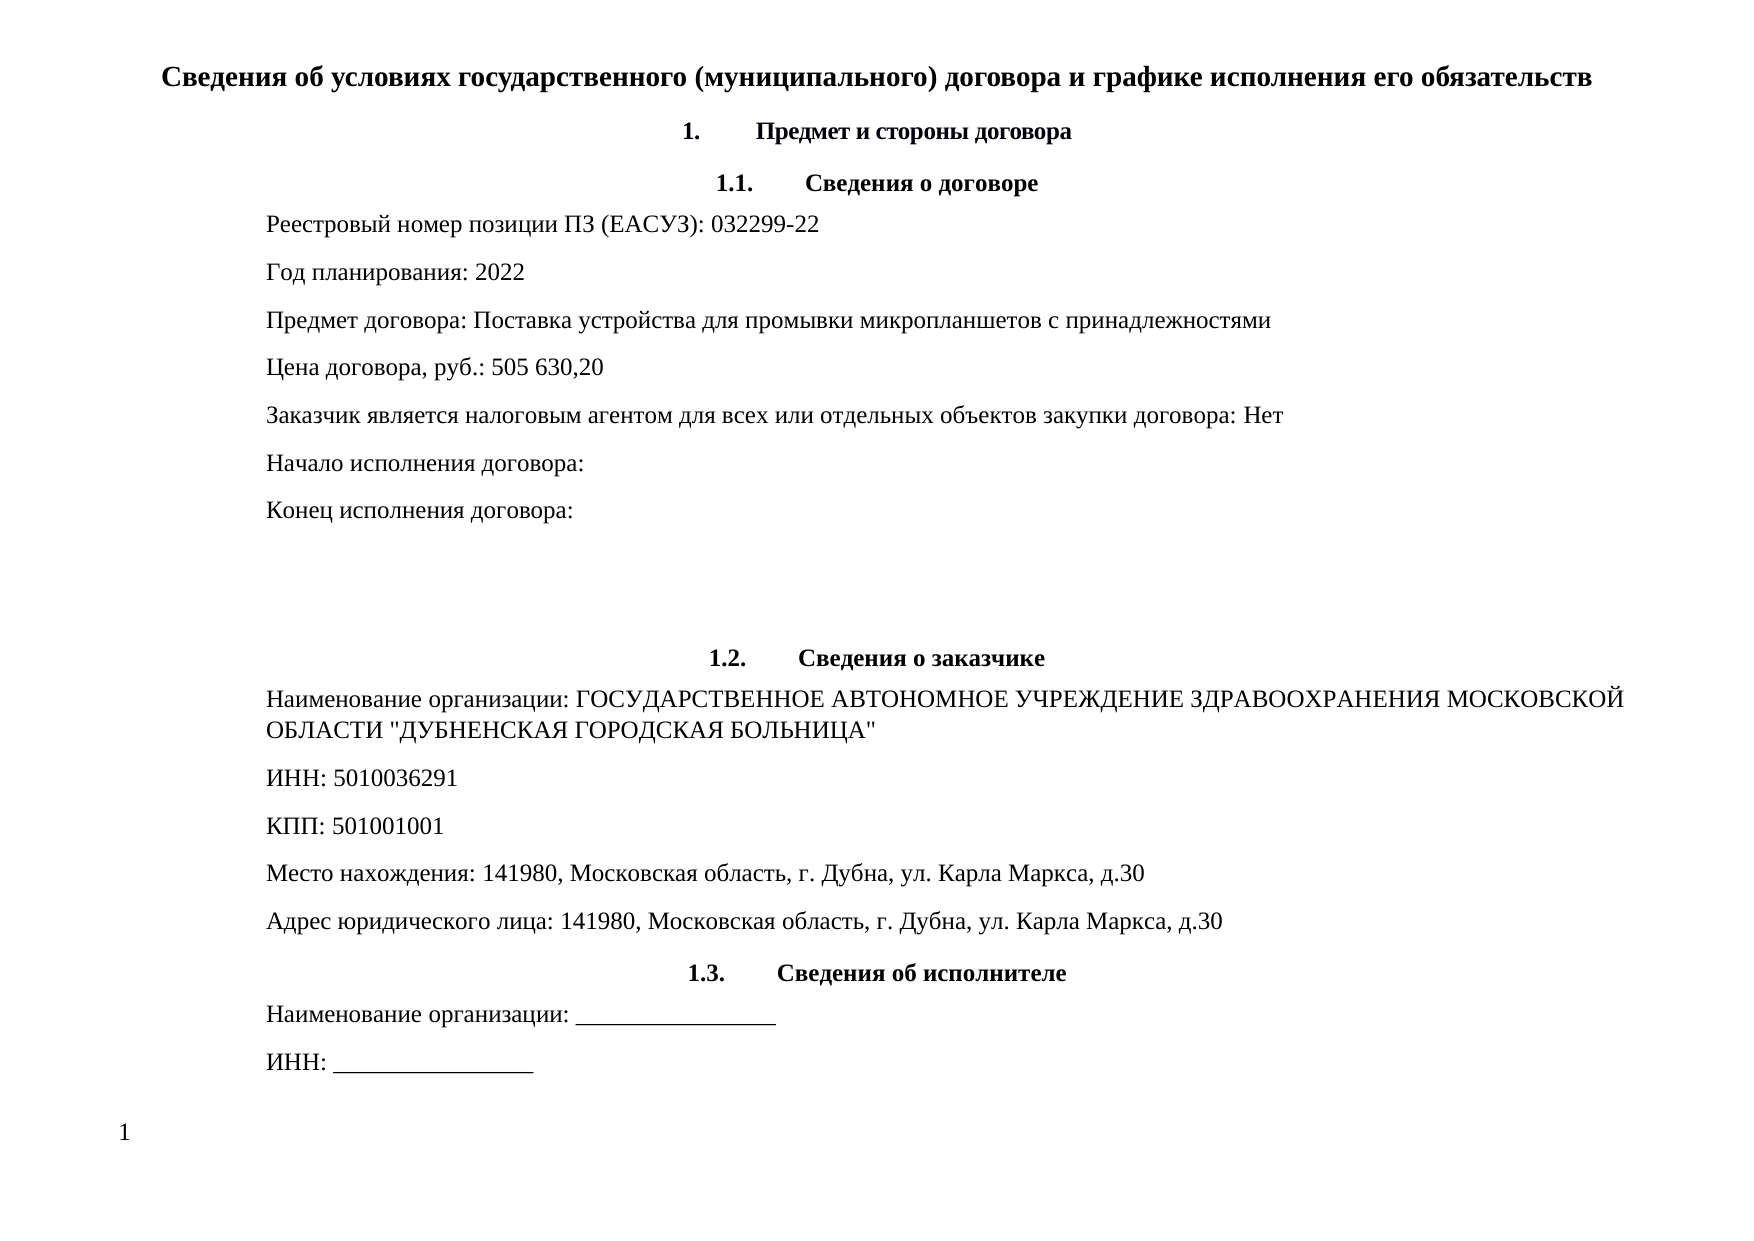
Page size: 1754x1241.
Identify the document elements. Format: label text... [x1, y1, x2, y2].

text Год планирования: 2022 [266, 257, 1636, 286]
subtitle Предмет и стороны договора [118, 116, 1636, 145]
text Конец исполнения договора: [266, 496, 1636, 524]
text Место нахождения: 141980, Московская область, г. Дубна, ул. Карла Маркса, д.30 [266, 858, 1636, 887]
subtitle Сведения об исполнителе [118, 958, 1636, 987]
subtitle Сведения о заказчике [118, 643, 1636, 672]
text Адрес юридического лица: 141980, Московская область, г. Дубна, ул. Карла Маркса, д.30 [266, 906, 1636, 935]
text ИНН: ________________ [266, 1047, 1636, 1076]
text Цена договора, руб.: 505 630,20 [266, 352, 1636, 381]
text Предмет договора: Поставка устройства для промывки микропланшетов с принадлежностями [266, 305, 1636, 333]
title Сведения об условиях государственного (муниципального) договора и графике исполнения его обязательств [118, 59, 1636, 93]
subtitle Сведения о договоре [118, 168, 1636, 197]
text Наименование организации: ГОСУДАРСТВЕННОЕ АВТОНОМНОЕ УЧРЕЖДЕНИЕ ЗДРАВООХРАНЕНИЯ МОСКОВСКОЙ ОБЛАСТИ "ДУБНЕНСКАЯ ГОРОДСКАЯ БОЛЬНИЦА" [266, 684, 1636, 744]
text Наименование организации: ________________ [266, 999, 1636, 1028]
text Реестровый номер позиции ПЗ (ЕАСУЗ): 032299-22 [266, 209, 1636, 238]
text ИНН: 5010036291 [266, 763, 1636, 792]
text Начало исполнения договора: [266, 448, 1636, 477]
text КПП: 501001001 [266, 811, 1636, 839]
text Заказчик является налоговым агентом для всех или отдельных объектов закупки договора: Нет [266, 400, 1636, 429]
